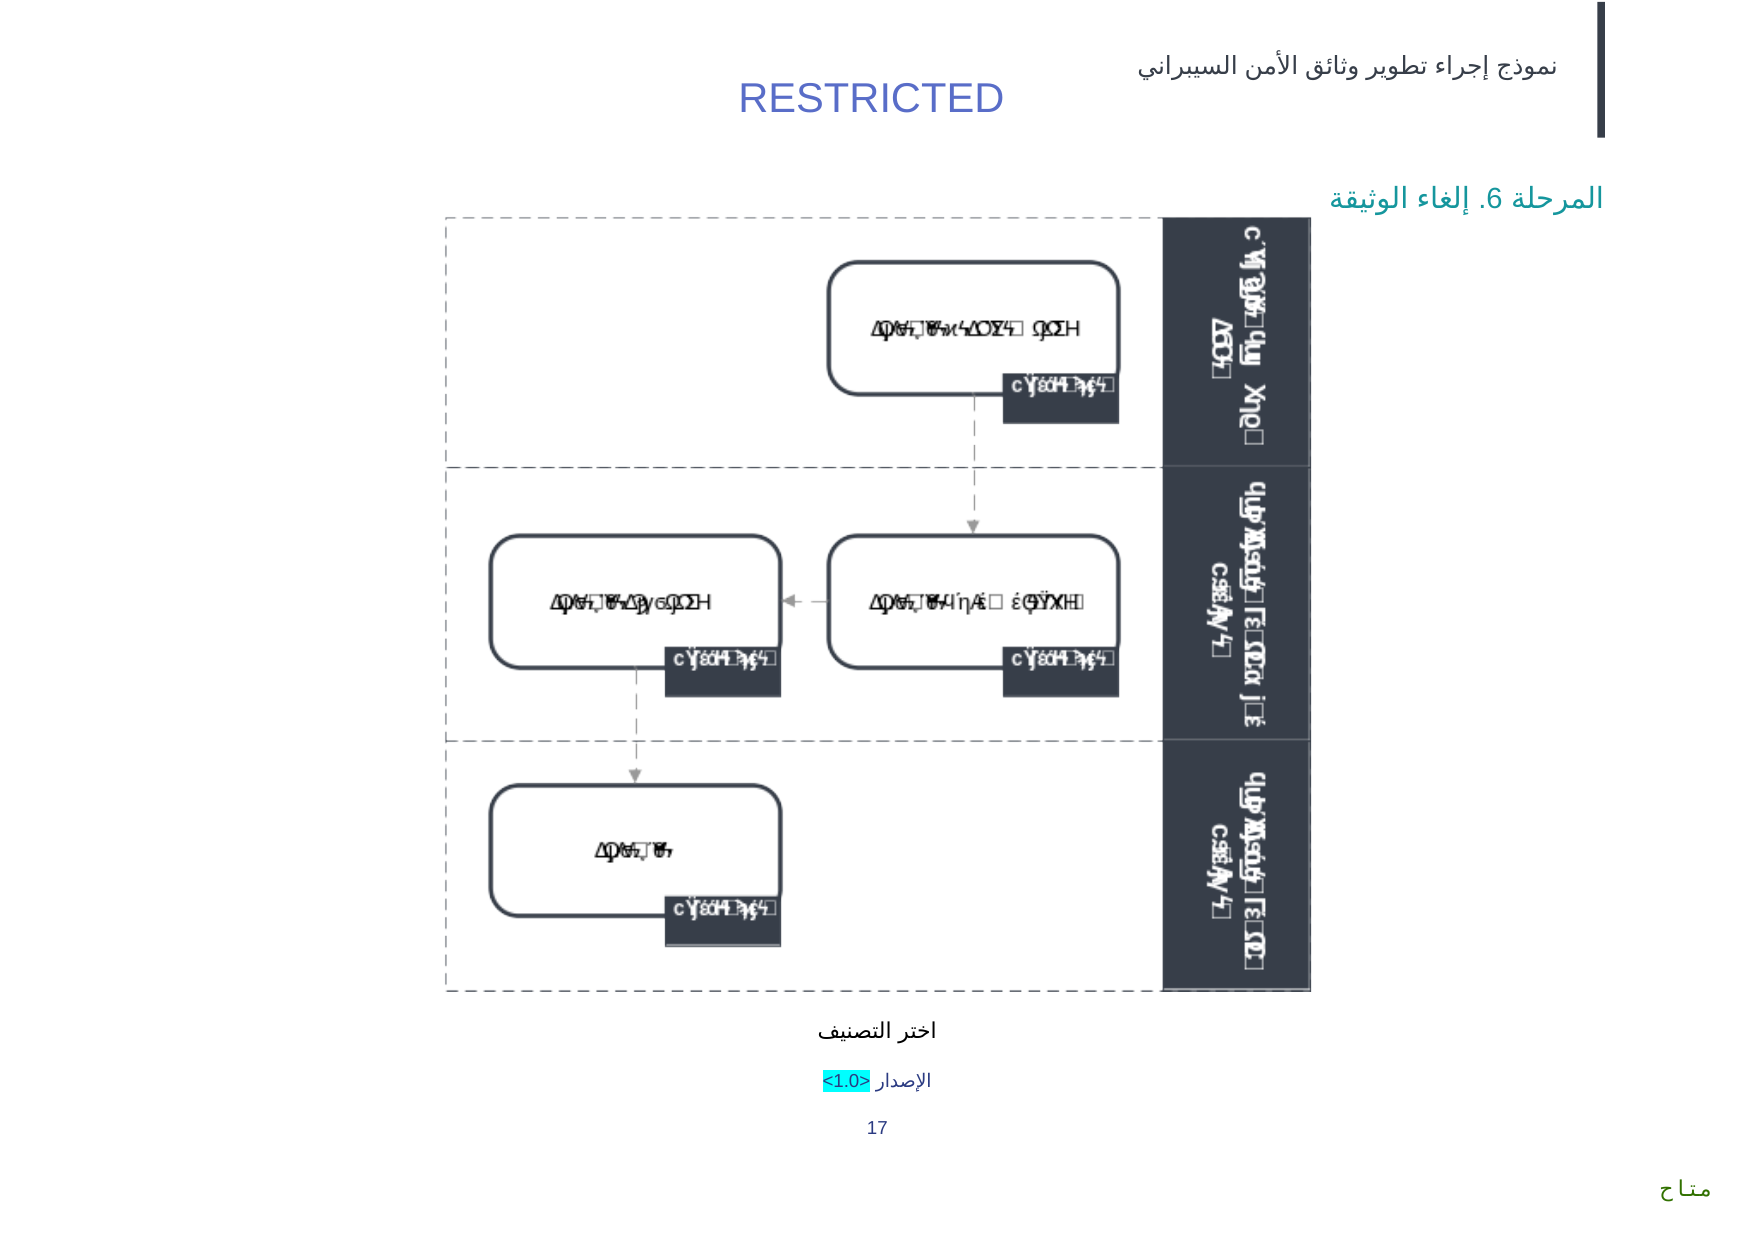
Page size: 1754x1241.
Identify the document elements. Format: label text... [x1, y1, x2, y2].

subtitle المرحلة 6. إلغاء الوثيقة [150, 181, 1604, 214]
